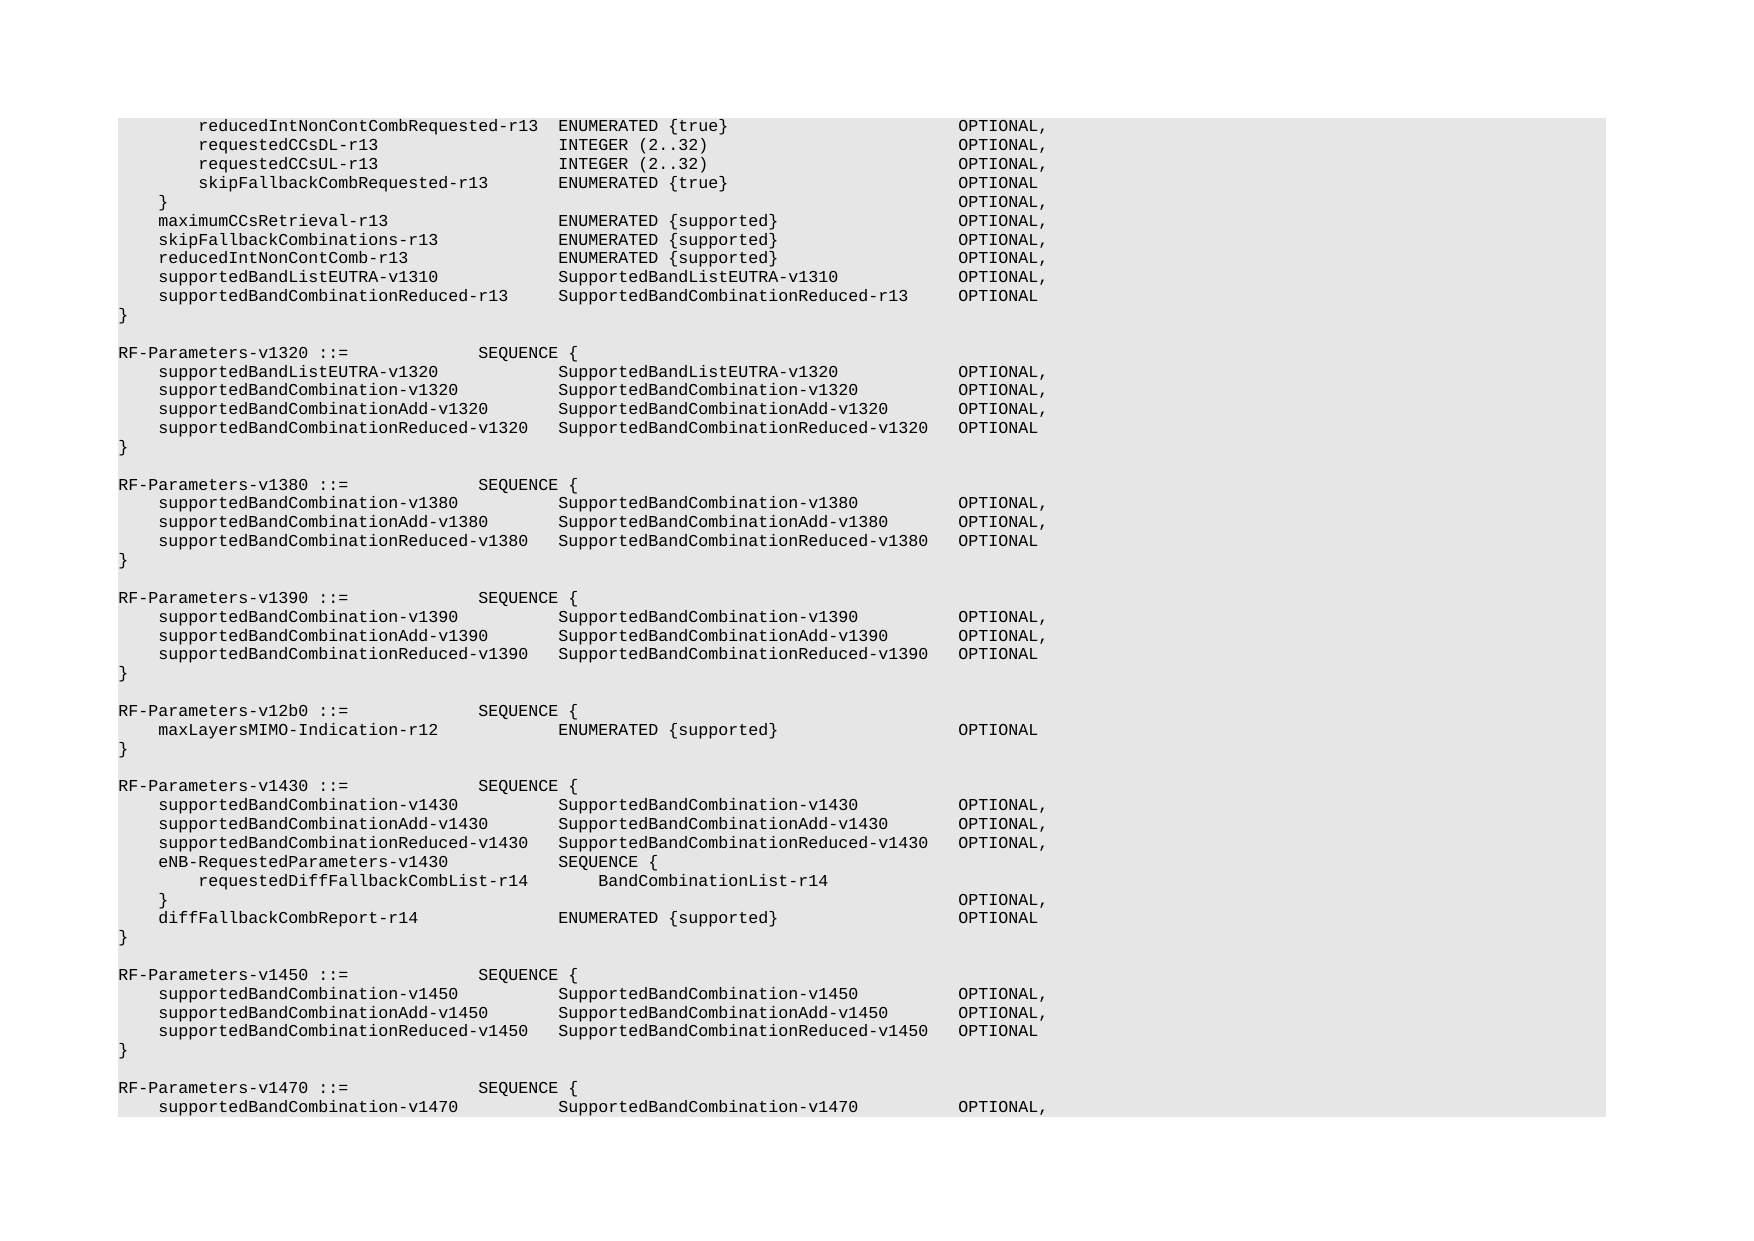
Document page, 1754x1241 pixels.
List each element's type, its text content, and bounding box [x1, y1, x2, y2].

text } OPTIONAL, [118, 193, 1606, 212]
text reducedIntNonContComb-r13 ENUMERATED {supported} OPTIONAL, [118, 250, 1606, 269]
text supportedBandCombinationAdd-v1450 SupportedBandCombinationAdd-v1450 OPTIONAL, [118, 1004, 1606, 1023]
text supportedBandCombination-v1320 SupportedBandCombination-v1320 OPTIONAL, [118, 382, 1606, 401]
text } [118, 552, 1606, 571]
text supportedBandCombinationReduced-v1380 SupportedBandCombinationReduced-v1380 OPTIONAL [118, 533, 1606, 552]
text RF-Parameters-v1390 ::= SEQUENCE { [118, 589, 1606, 608]
text RF-Parameters-v1470 ::= SEQUENCE { [118, 1079, 1606, 1098]
text supportedBandCombinationAdd-v1390 SupportedBandCombinationAdd-v1390 OPTIONAL, [118, 627, 1606, 646]
text requestedCCsUL-r13 INTEGER (2..32) OPTIONAL, [118, 156, 1606, 174]
text supportedBandCombination-v1430 SupportedBandCombination-v1430 OPTIONAL, [118, 797, 1606, 816]
text supportedBandCombination-v1380 SupportedBandCombination-v1380 OPTIONAL, [118, 495, 1606, 514]
text supportedBandCombinationReduced-v1430 SupportedBandCombinationReduced-v1430 OPTIONAL, [118, 834, 1606, 853]
text maximumCCsRetrieval-r13 ENUMERATED {supported} OPTIONAL, [118, 212, 1606, 231]
text } [118, 665, 1606, 684]
text supportedBandCombinationAdd-v1380 SupportedBandCombinationAdd-v1380 OPTIONAL, [118, 514, 1606, 533]
text supportedBandCombination-v1470 SupportedBandCombination-v1470 OPTIONAL, [118, 1098, 1606, 1117]
text skipFallbackCombinations-r13 ENUMERATED {supported} OPTIONAL, [118, 231, 1606, 250]
text } [118, 1042, 1606, 1061]
text supportedBandCombinationAdd-v1430 SupportedBandCombinationAdd-v1430 OPTIONAL, [118, 816, 1606, 834]
text supportedBandCombinationReduced-v1320 SupportedBandCombinationReduced-v1320 OPTIONAL [118, 420, 1606, 438]
text } [118, 438, 1606, 457]
text diffFallbackCombReport-r14 ENUMERATED {supported} OPTIONAL [118, 910, 1606, 929]
text supportedBandCombinationReduced-v1390 SupportedBandCombinationReduced-v1390 OPTIONAL [118, 646, 1606, 665]
text } [118, 740, 1606, 759]
text supportedBandCombinationReduced-r13 SupportedBandCombinationReduced-r13 OPTIONAL [118, 288, 1606, 307]
text supportedBandCombination-v1450 SupportedBandCombination-v1450 OPTIONAL, [118, 985, 1606, 1004]
text eNB-RequestedParameters-v1430 SEQUENCE { [118, 853, 1606, 872]
text requestedCCsDL-r13 INTEGER (2..32) OPTIONAL, [118, 137, 1606, 156]
text supportedBandCombinationAdd-v1320 SupportedBandCombinationAdd-v1320 OPTIONAL, [118, 401, 1606, 420]
text requestedDiffFallbackCombList-r14 BandCombinationList-r14 [118, 872, 1606, 891]
text } [118, 929, 1606, 948]
text RF-Parameters-v1430 ::= SEQUENCE { [118, 778, 1606, 797]
text } [118, 307, 1606, 325]
text RF-Parameters-v12b0 ::= SEQUENCE { [118, 702, 1606, 721]
text supportedBandCombination-v1390 SupportedBandCombination-v1390 OPTIONAL, [118, 608, 1606, 627]
text RF-Parameters-v1320 ::= SEQUENCE { [118, 344, 1606, 363]
text } OPTIONAL, [118, 891, 1606, 910]
text supportedBandListEUTRA-v1320 SupportedBandListEUTRA-v1320 OPTIONAL, [118, 363, 1606, 382]
text reducedIntNonContCombRequested-r13 ENUMERATED {true} OPTIONAL, [118, 118, 1606, 137]
text supportedBandListEUTRA-v1310 SupportedBandListEUTRA-v1310 OPTIONAL, [118, 269, 1606, 288]
text supportedBandCombinationReduced-v1450 SupportedBandCombinationReduced-v1450 OPTIONAL [118, 1023, 1606, 1042]
text skipFallbackCombRequested-r13 ENUMERATED {true} OPTIONAL [118, 174, 1606, 193]
text maxLayersMIMO-Indication-r12 ENUMERATED {supported} OPTIONAL [118, 721, 1606, 740]
text RF-Parameters-v1380 ::= SEQUENCE { [118, 476, 1606, 495]
text RF-Parameters-v1450 ::= SEQUENCE { [118, 966, 1606, 985]
